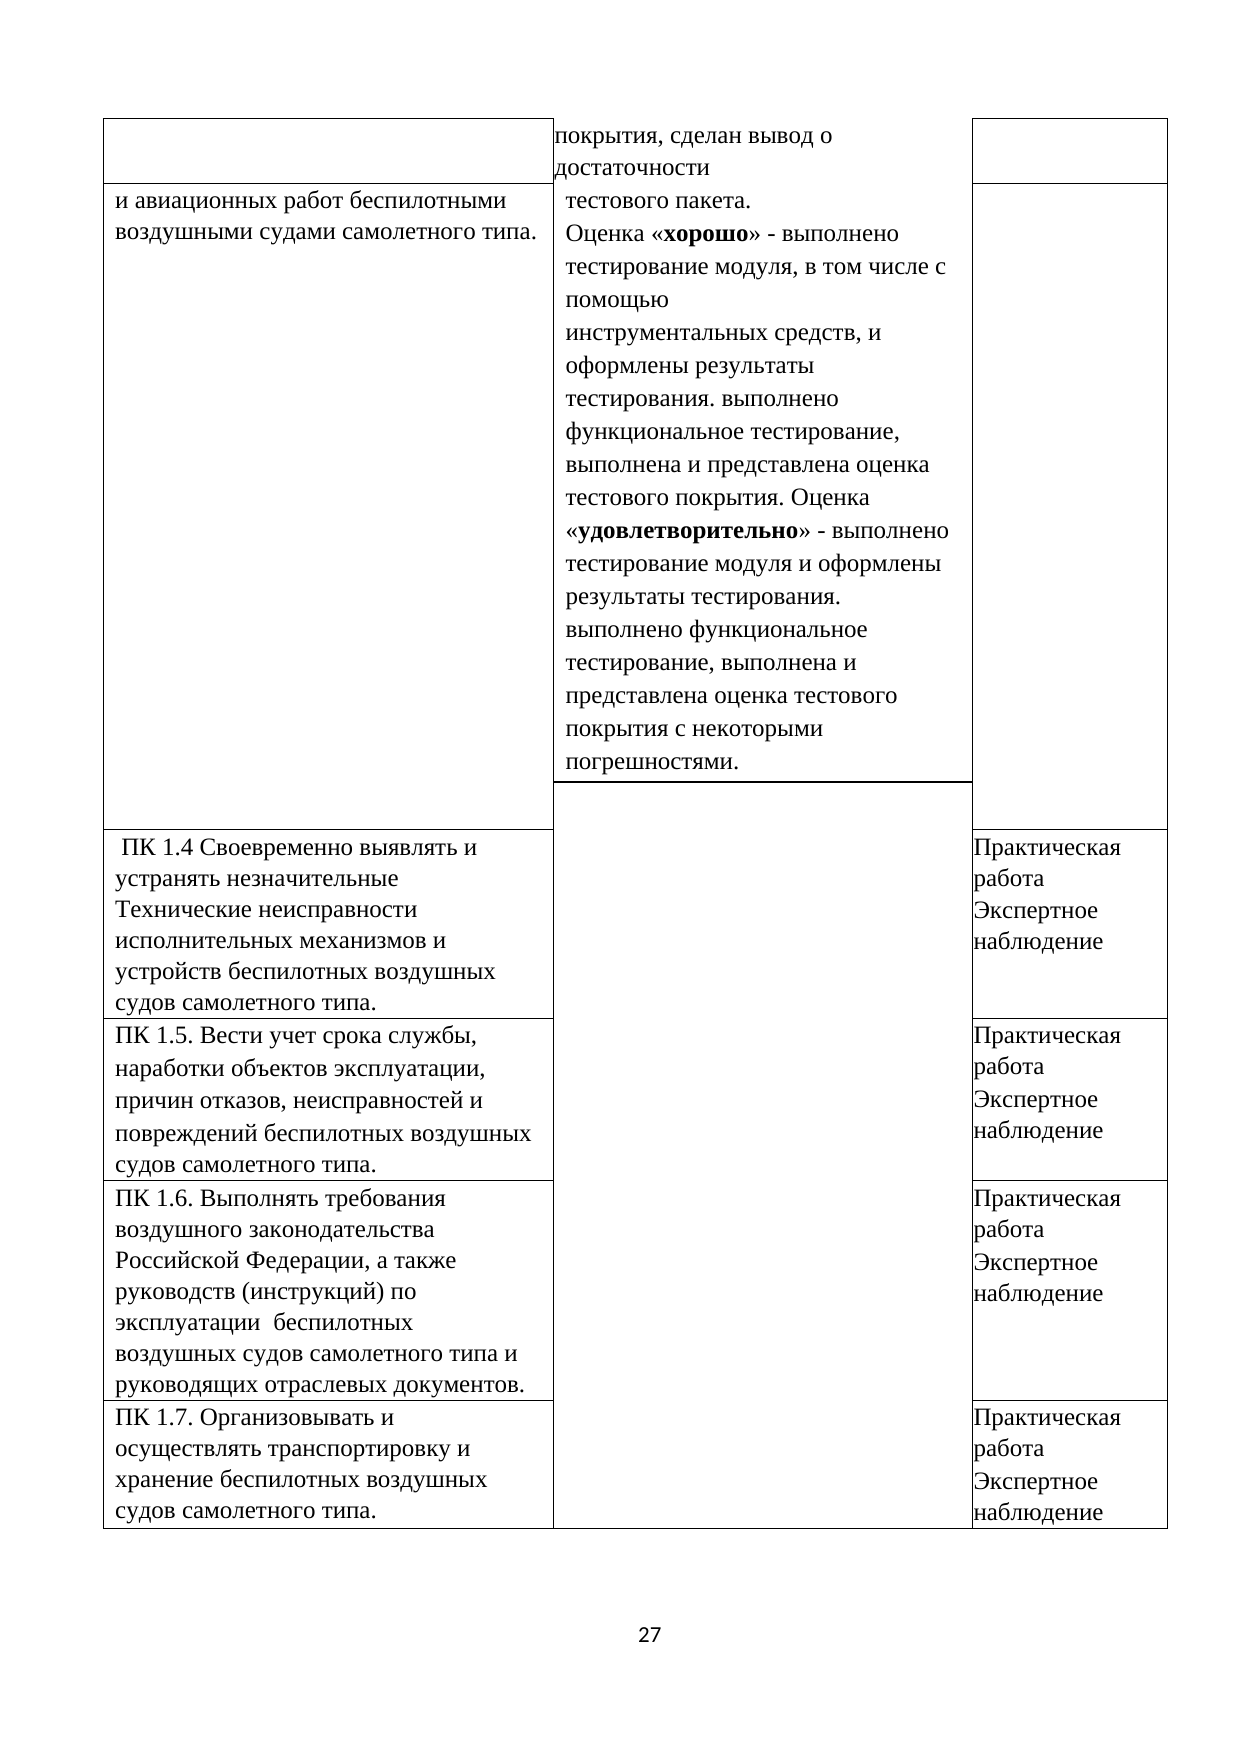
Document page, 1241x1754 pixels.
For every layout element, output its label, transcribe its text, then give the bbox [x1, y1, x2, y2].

table_cell Практическая работа Экспертное наблюдение [973, 1019, 1167, 1180]
table_cell [973, 184, 1167, 829]
table_cell ПК 1.6. Выполнять требования воздушного законодательства Российской Федерации, а также руководств (инструкций) по эксплуатации беспилотных воздушных судов самолетного типа и руководящих отраслевых документов. [104, 1181, 553, 1400]
table_cell ПК 1.7. Организовывать и осуществлять транспортировку и хранение беспилотных воздушных судов самолетного типа. [104, 1401, 553, 1528]
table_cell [973, 119, 1167, 182]
table_cell Практическая работа Экспертное наблюдение [973, 1181, 1167, 1400]
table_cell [104, 119, 553, 182]
table_cell и авиационных работ беспилотными воздушными судами самолетного типа. [104, 184, 553, 829]
table_cell ПК 1.5. Вести учет срока службы, наработки объектов эксплуатации, причин отказов, неисправностей и повреждений беспилотных воздушных судов самолетного типа. [104, 1019, 553, 1180]
table_cell [554, 783, 972, 1528]
table_cell тестового пакета. Оценка «хорошо» - выполнено тестирование модуля, в том числе с помощью инструментальных средств, и оформлены результаты тестирования. выполнено функциональное тестирование, выполнена и представлена оценка тестового покрытия. Оценка «удовлетворительно» - выполнено тестирование модуля и оформлены результаты тестирования. выполнено функциональное тестирование, выполнена и представлена оценка тестового покрытия с некоторыми погрешностями. [554, 183, 972, 781]
table_cell ПК 1.4 Своевременно выявлять и устранять незначительные Технические неисправности исполнительных механизмов и устройств беспилотных воздушных судов самолетного типа. [104, 830, 553, 1018]
table_cell Практическая работа Экспертное наблюдение [973, 830, 1167, 1018]
table_cell Практическая работа Экспертное наблюдение [973, 1401, 1167, 1528]
